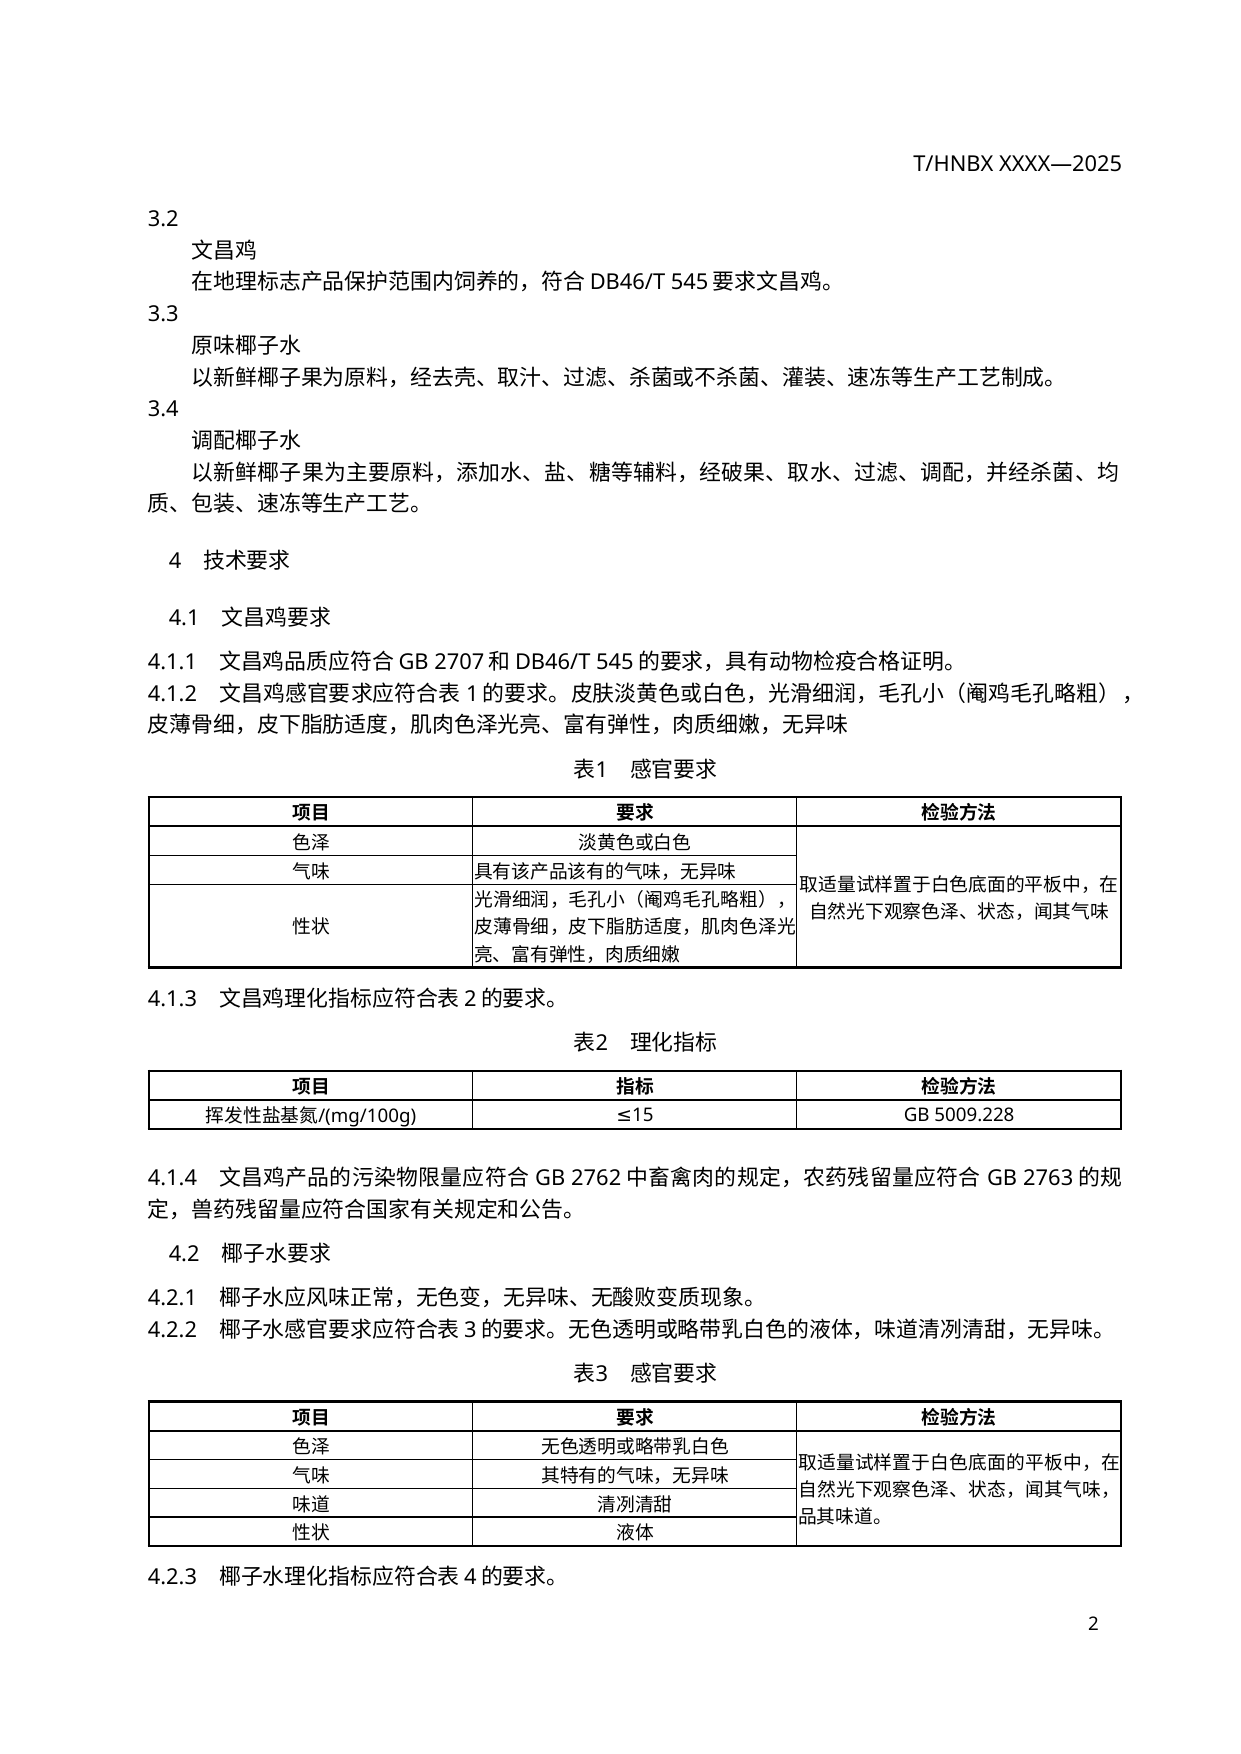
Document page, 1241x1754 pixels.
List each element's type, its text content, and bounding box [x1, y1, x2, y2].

text 文昌鸡要求 [148, 600, 1122, 631]
table_cell 无色透明或略带乳白色 [473, 1432, 796, 1459]
text 文昌鸡品质应符合GB 2707和DB46/T 545的要求，具有动物检疫合格证明。 [148, 644, 1122, 676]
table_cell ≤15 [473, 1101, 796, 1128]
text 椰子水感官要求应符合表3的要求。无色透明或略带乳白色的液体，味道清冽清甜，无异味。 [148, 1312, 1122, 1344]
table_cell 色泽 [150, 1432, 472, 1459]
text 椰子水要求 [148, 1236, 1122, 1268]
table_cell 光滑细润，毛孔小（阉鸡毛孔略粗），皮薄骨细，皮下脂肪适度，肌肉色泽光亮、富有弹性，肉质细嫩 [473, 885, 796, 966]
table_cell 气味 [150, 1460, 472, 1488]
table_header 项目 [150, 798, 472, 825]
table_cell GB 5009.228 [797, 1101, 1120, 1128]
text 椰子水应风味正常，无色变，无异味、无酸败变质现象。 [148, 1280, 1122, 1312]
table_header 检验方法 [797, 1403, 1120, 1430]
table_cell 气味 [150, 856, 472, 884]
table_cell 取适量试样置于白色底面的平板中，在自然光下观察色泽、状态，闻其气味，品其味道。 [797, 1432, 1120, 1545]
table_cell 其特有的气味，无异味 [473, 1460, 796, 1488]
table_cell 具有该产品该有的气味，无异味 [473, 856, 796, 884]
text 文昌鸡感官要求应符合表1的要求。皮肤淡黄色或白色，光滑细润，毛孔小（阉鸡毛孔略粗），皮薄骨细，皮下脂肪适度，肌肉色泽光亮、富有弹性，肉质细嫩，无异味 [148, 676, 1122, 739]
text 文昌鸡理化指标应符合表2的要求。 [148, 981, 1122, 1013]
text 调配椰子水 [148, 391, 1122, 454]
text 感官要求 [148, 752, 1122, 783]
table_cell 取适量试样置于白色底面的平板中，在自然光下观察色泽、状态，闻其气味 [797, 827, 1120, 966]
text 以新鲜椰子果为原料，经去壳、取汁、过滤、杀菌或不杀菌、灌装、速冻等生产工艺制成。 [148, 359, 1122, 391]
text 椰子水理化指标应符合表4的要求。 [148, 1559, 1122, 1591]
text 文昌鸡产品的污染物限量应符合GB 2762中畜禽肉的规定，农药残留量应符合GB 2763的规定，兽药残留量应符合国家有关规定和公告。 [148, 1160, 1122, 1223]
text 原味椰子水 [148, 296, 1122, 359]
text 在地理标志产品保护范围内饲养的，符合DB46/T 545要求文昌鸡。 [148, 264, 1122, 296]
table_header 项目 [150, 1072, 472, 1099]
table_header 检验方法 [797, 1072, 1120, 1099]
text 以新鲜椰子果为主要原料，添加水、盐、糖等辅料，经破果、取水、过滤、调配，并经杀菌、均质、包装、速冻等生产工艺。 [148, 454, 1122, 518]
table_cell 液体 [473, 1518, 796, 1545]
text 理化指标 [148, 1025, 1122, 1057]
table_cell 味道 [150, 1489, 472, 1516]
table_cell 挥发性盐基氮/(mg/100g) [150, 1101, 472, 1128]
text 技术要求 [148, 543, 1122, 575]
table_cell 淡黄色或白色 [473, 827, 796, 854]
table_header 项目 [150, 1403, 472, 1430]
table_header 检验方法 [797, 798, 1120, 825]
table_header 指标 [473, 1072, 796, 1099]
table_cell 清冽清甜 [473, 1489, 796, 1516]
text 感官要求 [148, 1356, 1122, 1388]
table_cell 色泽 [150, 827, 472, 854]
table_cell 性状 [150, 1518, 472, 1545]
table_header 要求 [473, 1403, 796, 1430]
table_cell 性状 [150, 885, 472, 966]
table_header 要求 [473, 798, 796, 825]
text 文昌鸡 [148, 201, 1122, 264]
